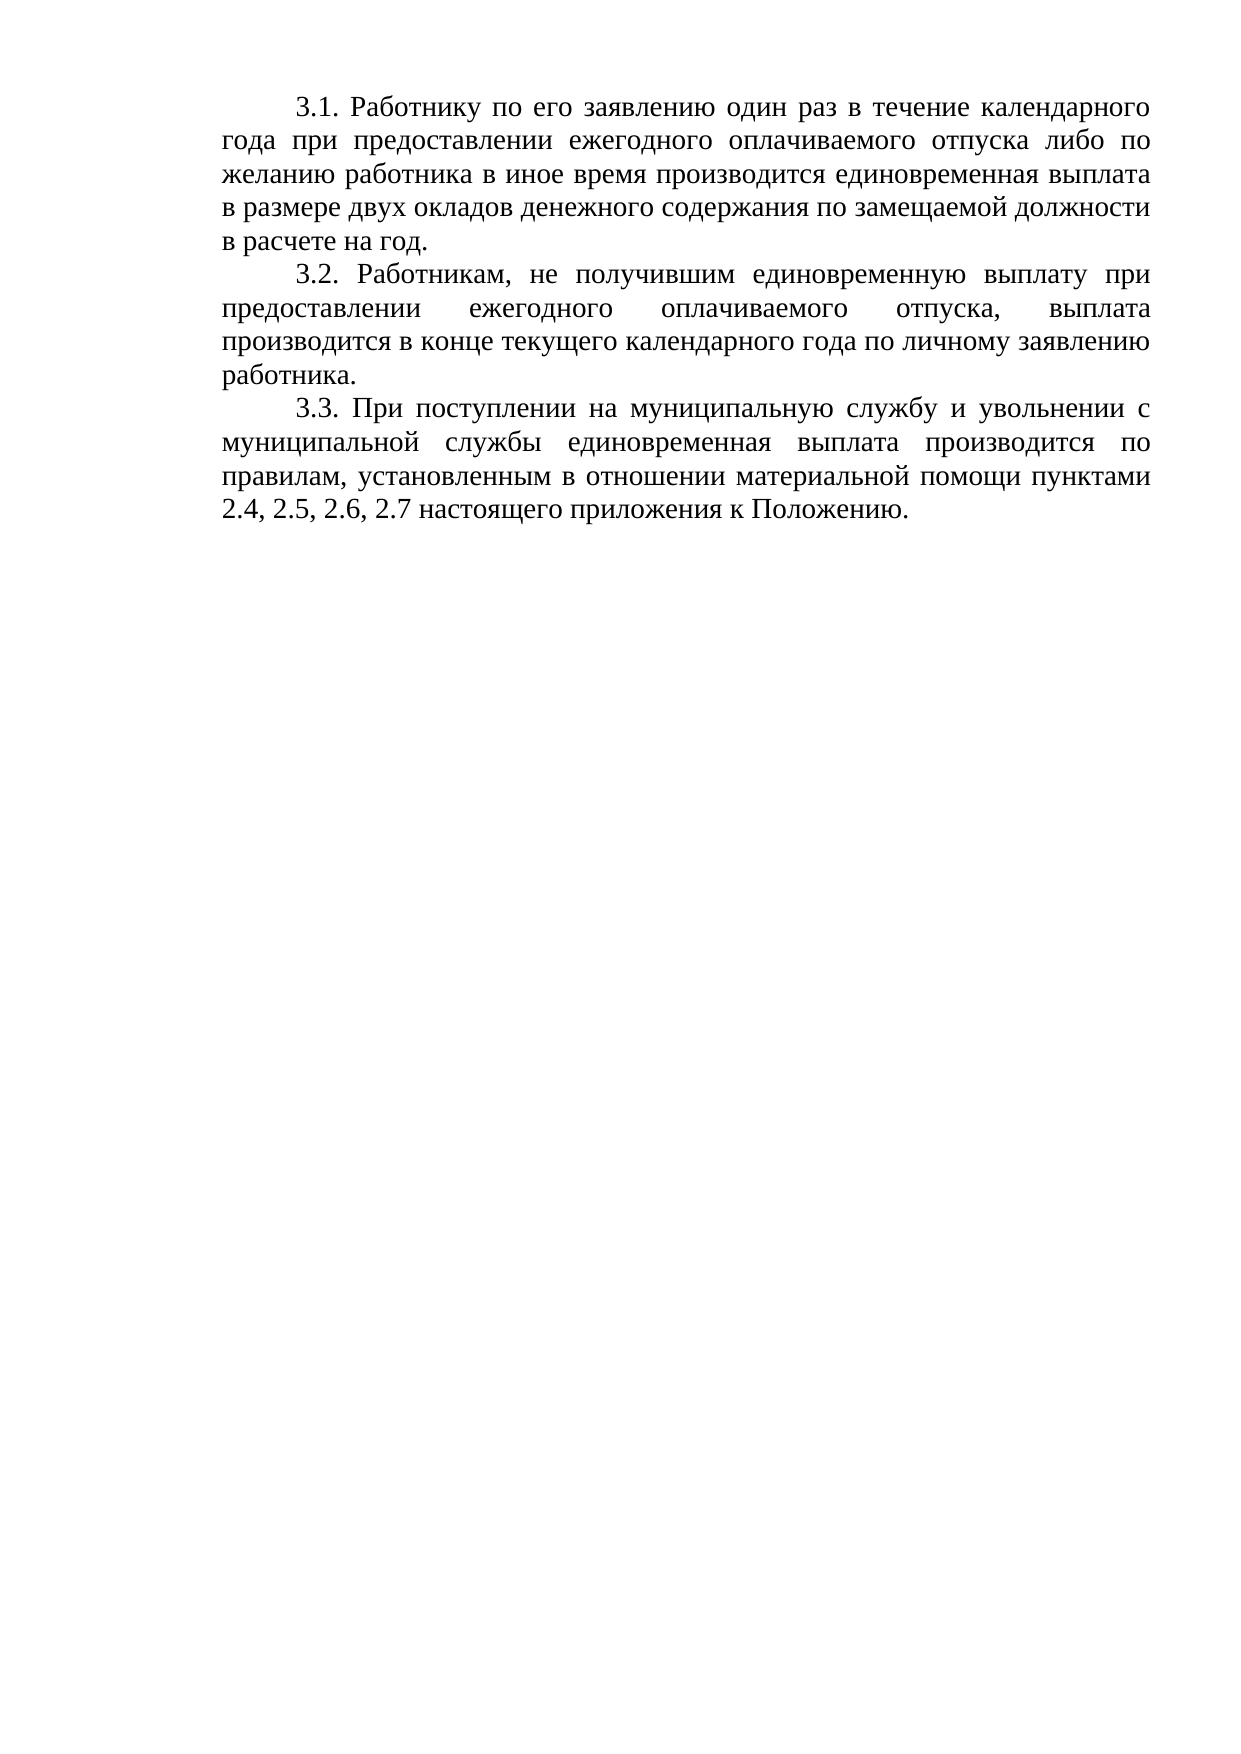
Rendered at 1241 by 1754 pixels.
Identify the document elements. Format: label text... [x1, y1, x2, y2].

text 3.2. Работникам, не получившим единовременную выплату при предоставлении ежегодного оплачиваемого отпуска, выплата производится в конце текущего календарного года по личному заявлению работника. [222, 256, 1152, 391]
text 3.1. Работнику по его заявлению один раз в течение календарного года при предоставлении ежегодного оплачиваемого отпуска либо по желанию работника в иное время производится единовременная выплата в размере двух окладов денежного содержания по замещаемой должности в расчете на год. [222, 89, 1152, 256]
text 3.3. При поступлении на муниципальную службу и увольнении с муниципальной службы единовременная выплата производится по правилам, установленным в отношении материальной помощи пунктами 2.4, 2.5, 2.6, 2.7 настоящего приложения к Положению. [222, 391, 1152, 525]
